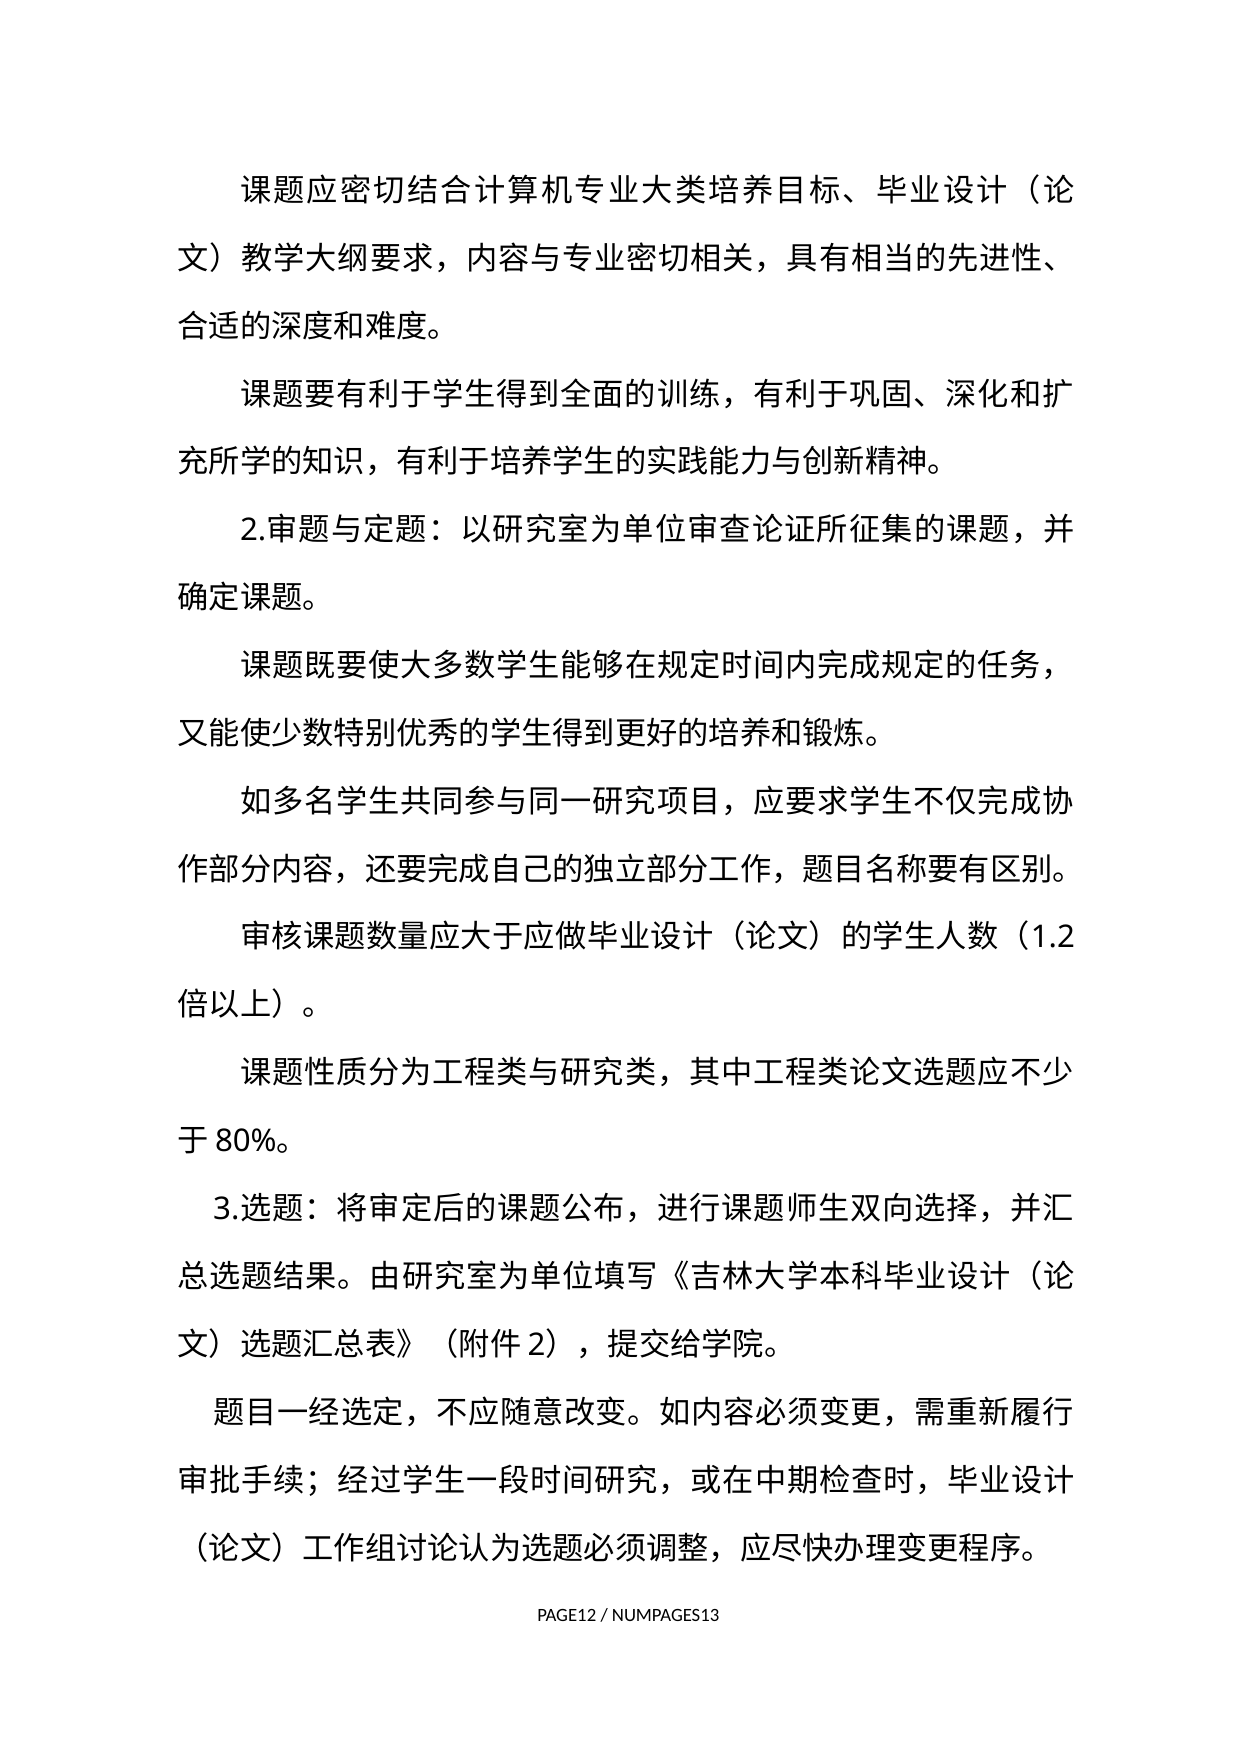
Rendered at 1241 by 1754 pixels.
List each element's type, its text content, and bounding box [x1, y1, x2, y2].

list 审题与定题：以研究室为单位审查论证所征集的课题，并确定课题。 [177, 504, 1075, 618]
text 课题应密切结合计算机专业大类培养目标、毕业设计（论文）教学大纲要求，内容与专业密切相关，具有相当的先进性、合适的深度和难度。 [177, 165, 1075, 346]
text 题目一经选定，不应随意改变。如内容必须变更，需重新履行审批手续；经过学生一段时间研究，或在中期检查时，毕业设计（论文）工作组讨论认为选题必须调整，应尽快办理变更程序。 [177, 1387, 1075, 1568]
text 课题既要使大多数学生能够在规定时间内完成规定的任务，又能使少数特别优秀的学生得到更好的培养和锻炼。 [177, 640, 1075, 753]
text 审核课题数量应大于应做毕业设计（论文）的学生人数（1.2倍以上）。 [177, 912, 1075, 1025]
text 课题性质分为工程类与研究类，其中工程类论文选题应不少于80%。 [177, 1047, 1075, 1161]
text 3.选题：将审定后的课题公布，进行课题师生双向选择，并汇总选题结果。由研究室为单位填写《吉林大学本科毕业设计（论文）选题汇总表》（附件2），提交给学院。 [177, 1183, 1075, 1364]
text 课题要有利于学生得到全面的训练，有利于巩固、深化和扩充所学的知识，有利于培养学生的实践能力与创新精神。 [177, 369, 1075, 482]
text 如多名学生共同参与同一研究项目，应要求学生不仅完成协作部分内容，还要完成自己的独立部分工作，题目名称要有区别。 [177, 776, 1075, 889]
